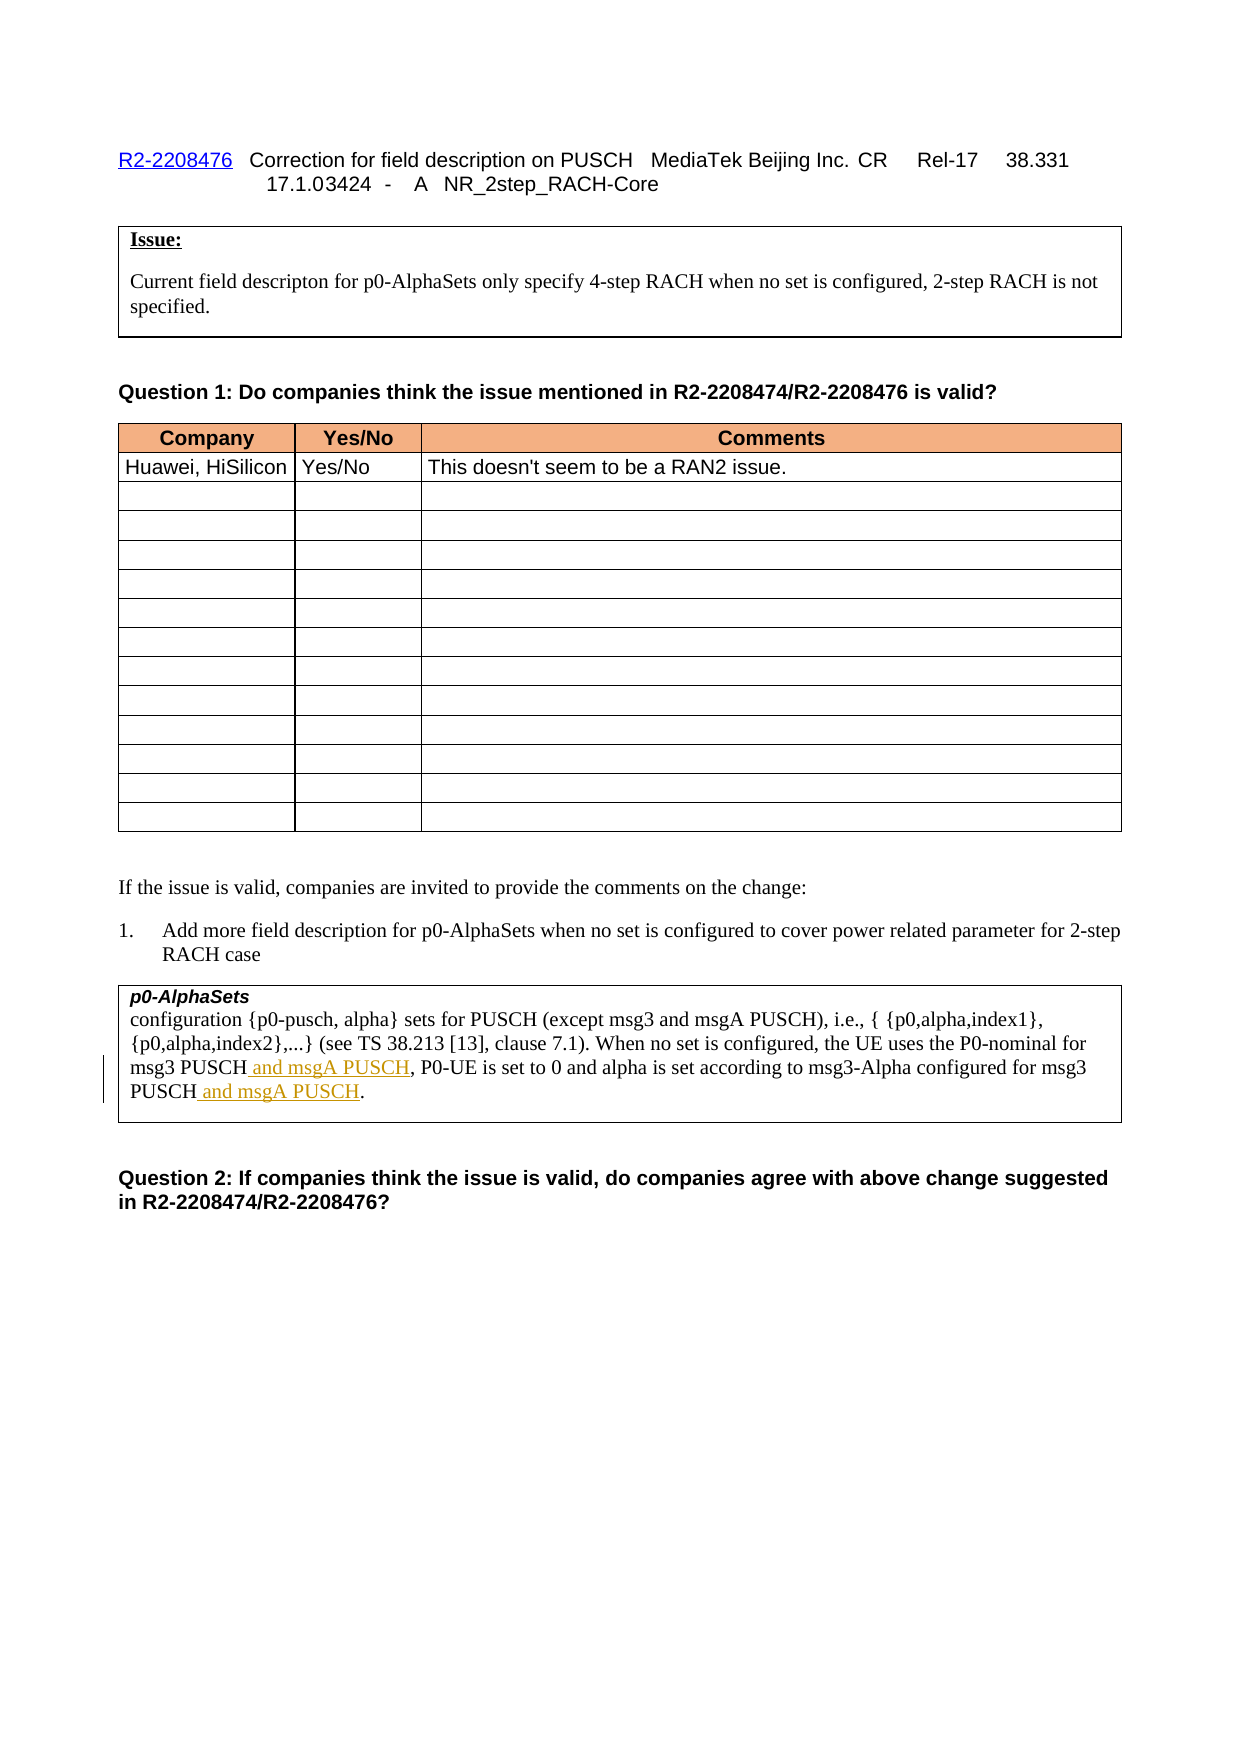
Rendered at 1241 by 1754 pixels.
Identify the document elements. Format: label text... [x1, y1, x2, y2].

table_cell [119, 745, 294, 773]
text Question 1: Do companies think the issue mentioned in R2-2208474/R2-2208476 is valid? [118, 380, 1122, 404]
table_cell This doesn't seem to be a RAN2 issue. [422, 453, 1121, 481]
table_cell [422, 745, 1121, 773]
table_cell Huawei, HiSilicon [119, 453, 294, 481]
table_cell [296, 803, 421, 831]
table_cell [296, 541, 421, 569]
table_cell [119, 599, 294, 627]
table_cell [119, 686, 294, 714]
table_cell [422, 803, 1121, 831]
table_cell [119, 716, 294, 744]
table_cell [119, 803, 294, 831]
table_header Company [119, 424, 294, 452]
table_cell [296, 774, 421, 802]
table_cell [119, 570, 294, 598]
table_cell [422, 599, 1121, 627]
table_cell [296, 657, 421, 685]
table_cell [422, 716, 1121, 744]
text If the issue is valid, companies are invited to provide the comments on the change: [118, 875, 1122, 899]
table_cell [296, 599, 421, 627]
table_cell [296, 686, 421, 714]
table_cell [422, 482, 1121, 510]
table_cell [422, 628, 1121, 656]
table_cell [296, 511, 421, 539]
table_cell [119, 482, 294, 510]
table_cell [119, 541, 294, 569]
table_cell [296, 570, 421, 598]
table_cell [296, 716, 421, 744]
table_cell [119, 511, 294, 539]
table_cell Yes/No [296, 453, 421, 481]
table_cell [422, 657, 1121, 685]
table_cell [422, 511, 1121, 539]
table_cell [422, 774, 1121, 802]
table_cell [422, 541, 1121, 569]
table_cell [119, 774, 294, 802]
table_cell [296, 745, 421, 773]
list Add more field description for p0-AlphaSets when no set is configured to cover power related parameter for 2-step RACH case [118, 918, 1122, 966]
table_cell [296, 628, 421, 656]
table_cell [119, 657, 294, 685]
table_cell [119, 628, 294, 656]
table_header Yes/No [296, 424, 421, 452]
table_header Comments [422, 424, 1121, 452]
table_header Issue: Current field descripton for p0-AlphaSets only specify 4-step RACH when no set is configured, 2-step RACH is not specified. [119, 227, 1121, 336]
text Question 2: If companies think the issue is valid, do companies agree with above change suggested in R2-2208474/R2-2208476? [118, 1166, 1122, 1214]
table_cell [422, 570, 1121, 598]
table_header p0-AlphaSets configuration {p0-pusch, alpha} sets for PUSCH (except msg3 and msgA PUSCH), i.e., { {p0,alpha,index1}, {p0,alpha,index2},...} (see TS 38.213 [13], clause 7.1). When no set is configured, the UE uses the P0-nominal for msg3 PUSCH, P0-UE is set to 0 and alpha is set according to msg3-Alpha configured for msg3 PUSCH. [119, 986, 1121, 1122]
table_cell [296, 482, 421, 510]
table_cell [422, 686, 1121, 714]
title R2-2208476 Correction for field description on PUSCH MediaTek Beijing Inc. CR Rel-17 38.331 17.1.0 3424 - A NR_2step_RACH-Core [118, 147, 1122, 195]
